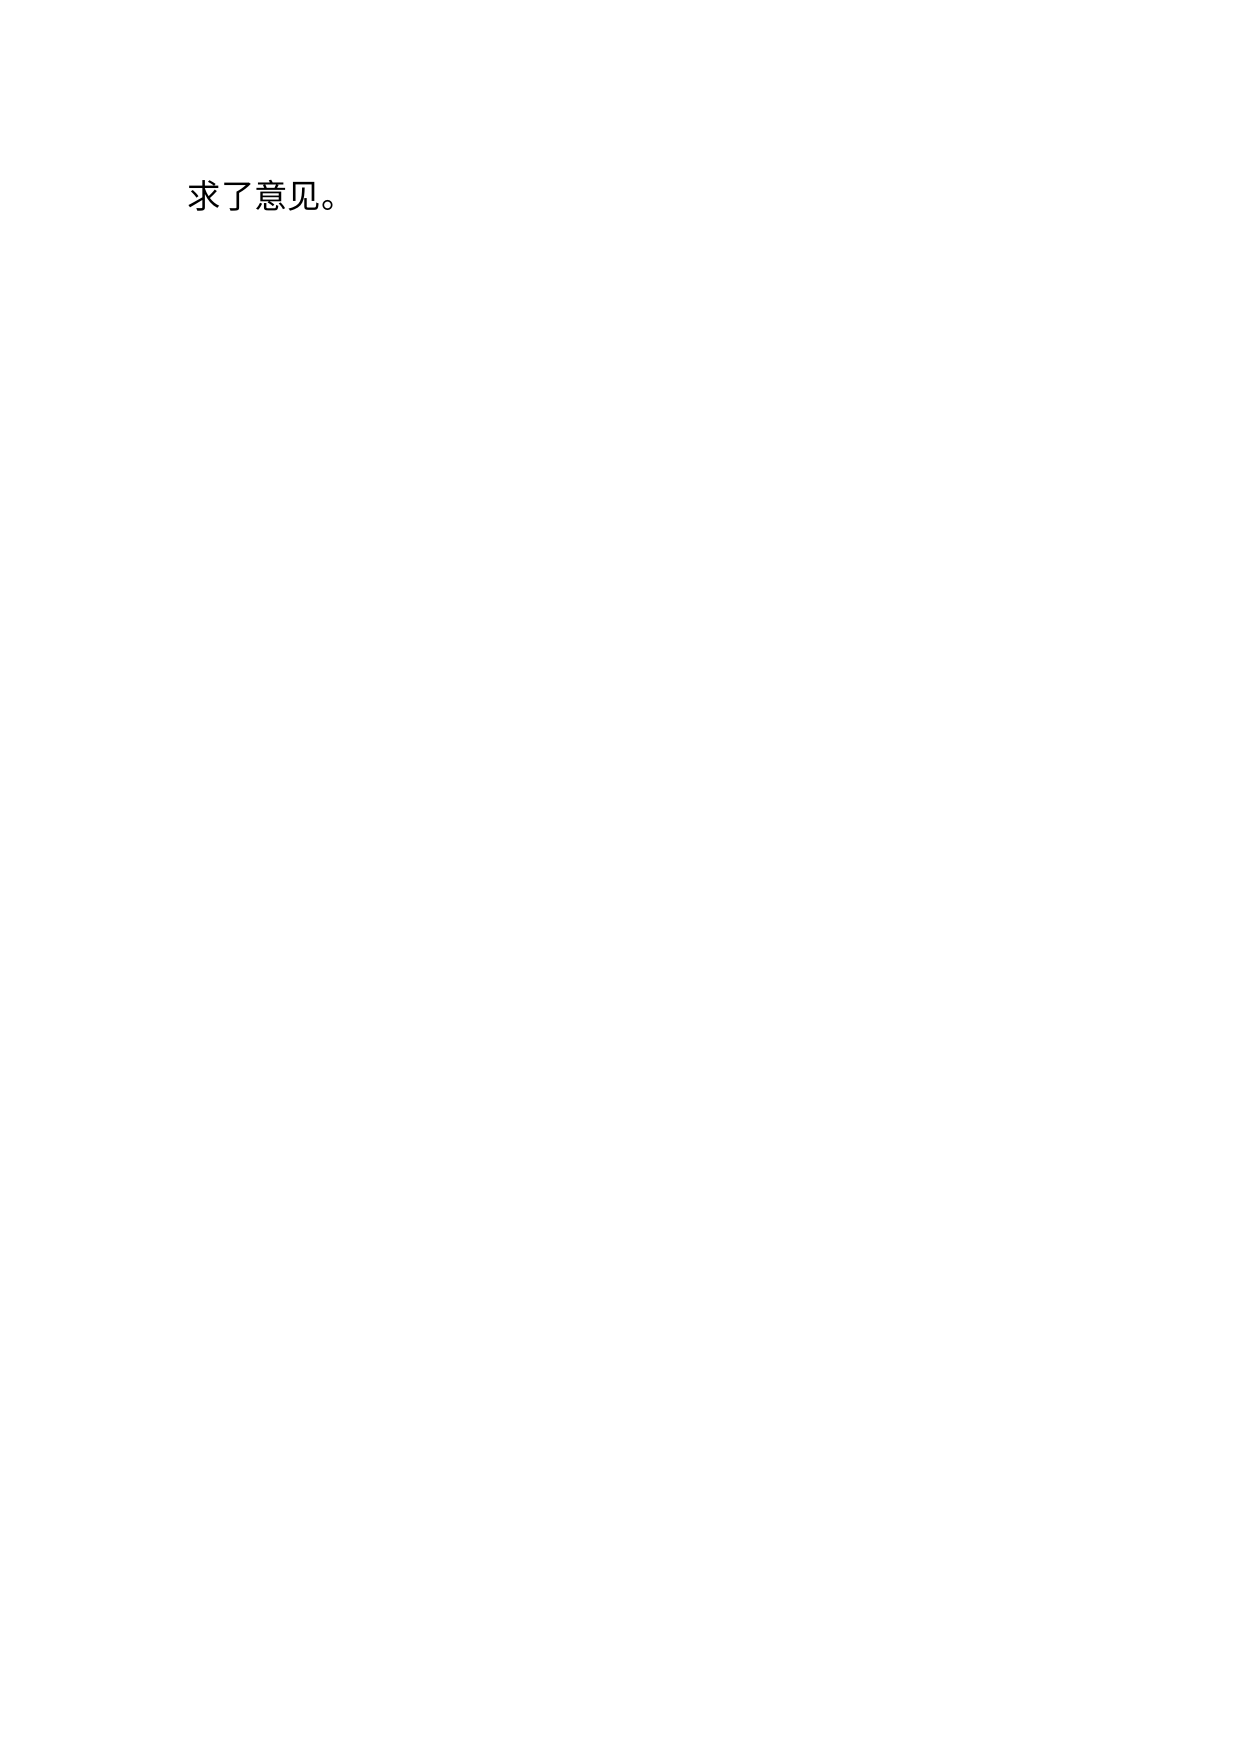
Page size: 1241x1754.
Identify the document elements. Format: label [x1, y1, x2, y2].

text [187, 162, 1053, 227]
